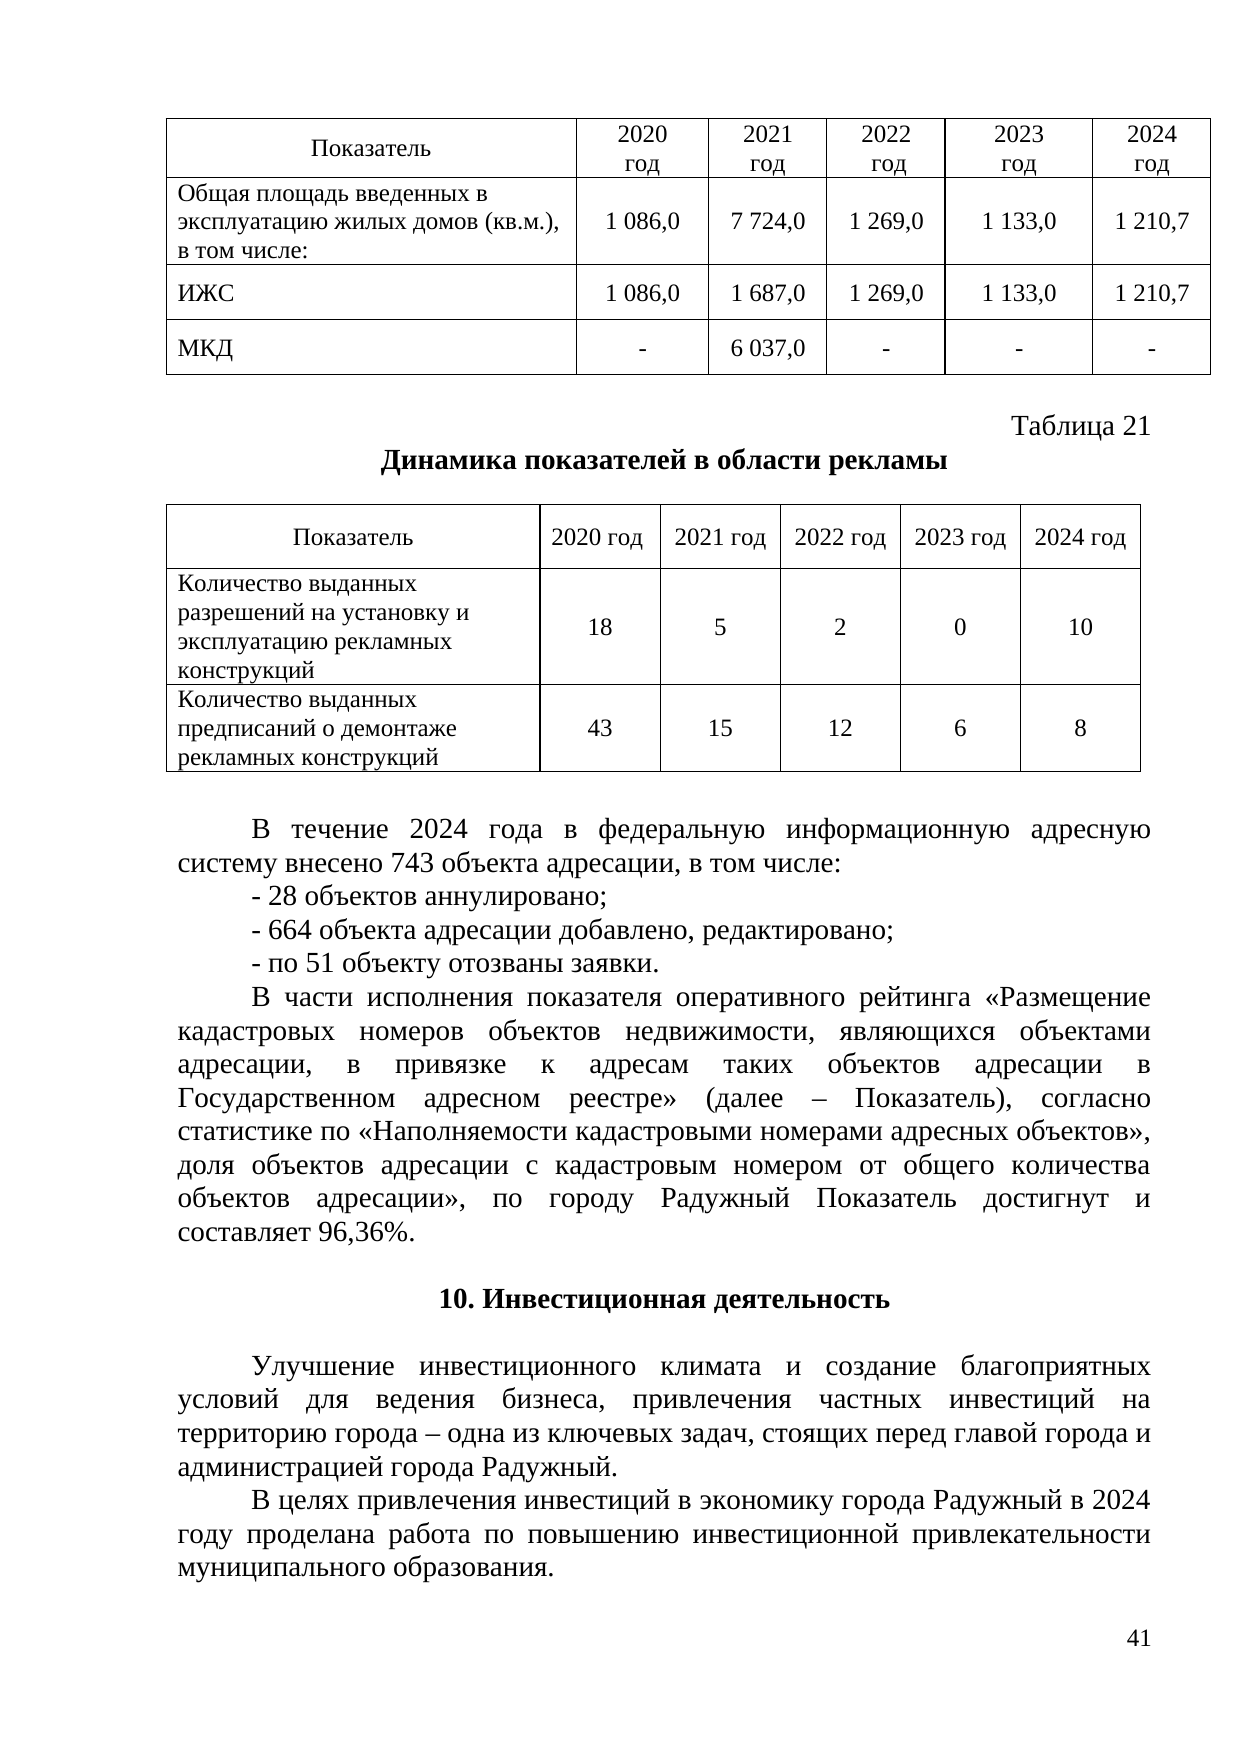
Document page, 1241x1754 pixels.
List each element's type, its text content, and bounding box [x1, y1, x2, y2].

text В целях привлечения инвестиций в экономику города Радужный в 2024 году проделана работа по повышению инвестиционной привлекательности муниципального образования. [177, 1482, 1152, 1583]
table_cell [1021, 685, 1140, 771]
table_cell ИЖС [167, 265, 576, 319]
table_header 2022 год [827, 119, 944, 177]
table_cell 1 210,7 [1093, 178, 1210, 264]
table_cell - [827, 320, 944, 374]
list 10. Инвестиционная деятельность [177, 1281, 1152, 1314]
table_cell 7 724,0 [709, 178, 826, 264]
table_cell Количество выданных разрешений на установку и эксплуатацию рекламных конструкций [167, 569, 539, 683]
text Динамика показателей в области рекламы [177, 442, 1152, 476]
table_cell 43 [541, 685, 660, 771]
table_cell 1 210,7 [1093, 265, 1210, 319]
table_cell 18 [541, 569, 660, 683]
table_cell - [946, 320, 1092, 374]
text Таблица 21 [177, 408, 1152, 442]
text В течение 2024 года в федеральную информационную адресную систему внесено 743 объекта адресации, в том числе: [177, 811, 1152, 878]
table_header 2023 год [946, 119, 1092, 177]
text - 28 объектов аннулировано; [177, 878, 1152, 912]
text Улучшение инвестиционного климата и создание благоприятных условий для ведения бизнеса, привлечения частных инвестиций на территорию города – одна из ключевых задач, стоящих перед главой города и администрацией города Радужный. [177, 1348, 1152, 1482]
table_header 2020 год [577, 119, 708, 177]
table_cell 1 086,0 [577, 265, 708, 319]
table_header 2020 год [541, 505, 660, 567]
table_header 2024 год [1021, 505, 1140, 567]
table_cell 1 687,0 [709, 265, 826, 319]
table_cell 6 037,0 [709, 320, 826, 374]
table_cell - [1093, 320, 1210, 374]
table_cell 2 [781, 569, 900, 683]
table_header Показатель [167, 119, 576, 177]
table_cell 1 133,0 [946, 178, 1092, 264]
table_cell Общая площадь введенных в эксплуатацию жилых домов (кв.м.), в том числе: [167, 178, 576, 264]
text В части исполнения показателя оперативного рейтинга «Размещение кадастровых номеров объектов недвижимости, являющихся объектами адресации, в привязке к адресам таких объектов адресации в Государственном адресном реестре» (далее – Показатель), согласно статистике по «Наполняемости кадастровыми номерами адресных объектов», доля объектов адресации с кадастровым номером от общего количества объектов адресации», по городу Радужный Показатель достигнут и составляет 96,36%. [177, 979, 1152, 1247]
table_header 2023 год [901, 505, 1020, 567]
table_cell 1 269,0 [827, 265, 944, 319]
table_cell 0 [901, 569, 1020, 683]
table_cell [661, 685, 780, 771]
text - 664 объекта адресации добавлено, редактировано; [177, 912, 1152, 946]
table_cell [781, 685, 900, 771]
table_cell МКД [167, 320, 576, 374]
table_cell 1 086,0 [577, 178, 708, 264]
table_cell 5 [661, 569, 780, 683]
table_cell 1 269,0 [827, 178, 944, 264]
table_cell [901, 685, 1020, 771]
table_cell Количество выданных предписаний о демонтаже рекламных конструкций [167, 685, 539, 771]
table_header 2022 год [781, 505, 900, 567]
table_header Показатель [167, 505, 539, 567]
table_cell 10 [1021, 569, 1140, 683]
table_header 2021 год [709, 119, 826, 177]
table_header 2024 год [1093, 119, 1210, 177]
table_cell - [577, 320, 708, 374]
text - по 51 объекту отозваны заявки. [177, 946, 1152, 979]
table_header 2021 год [661, 505, 780, 567]
table_cell 1 133,0 [946, 265, 1092, 319]
